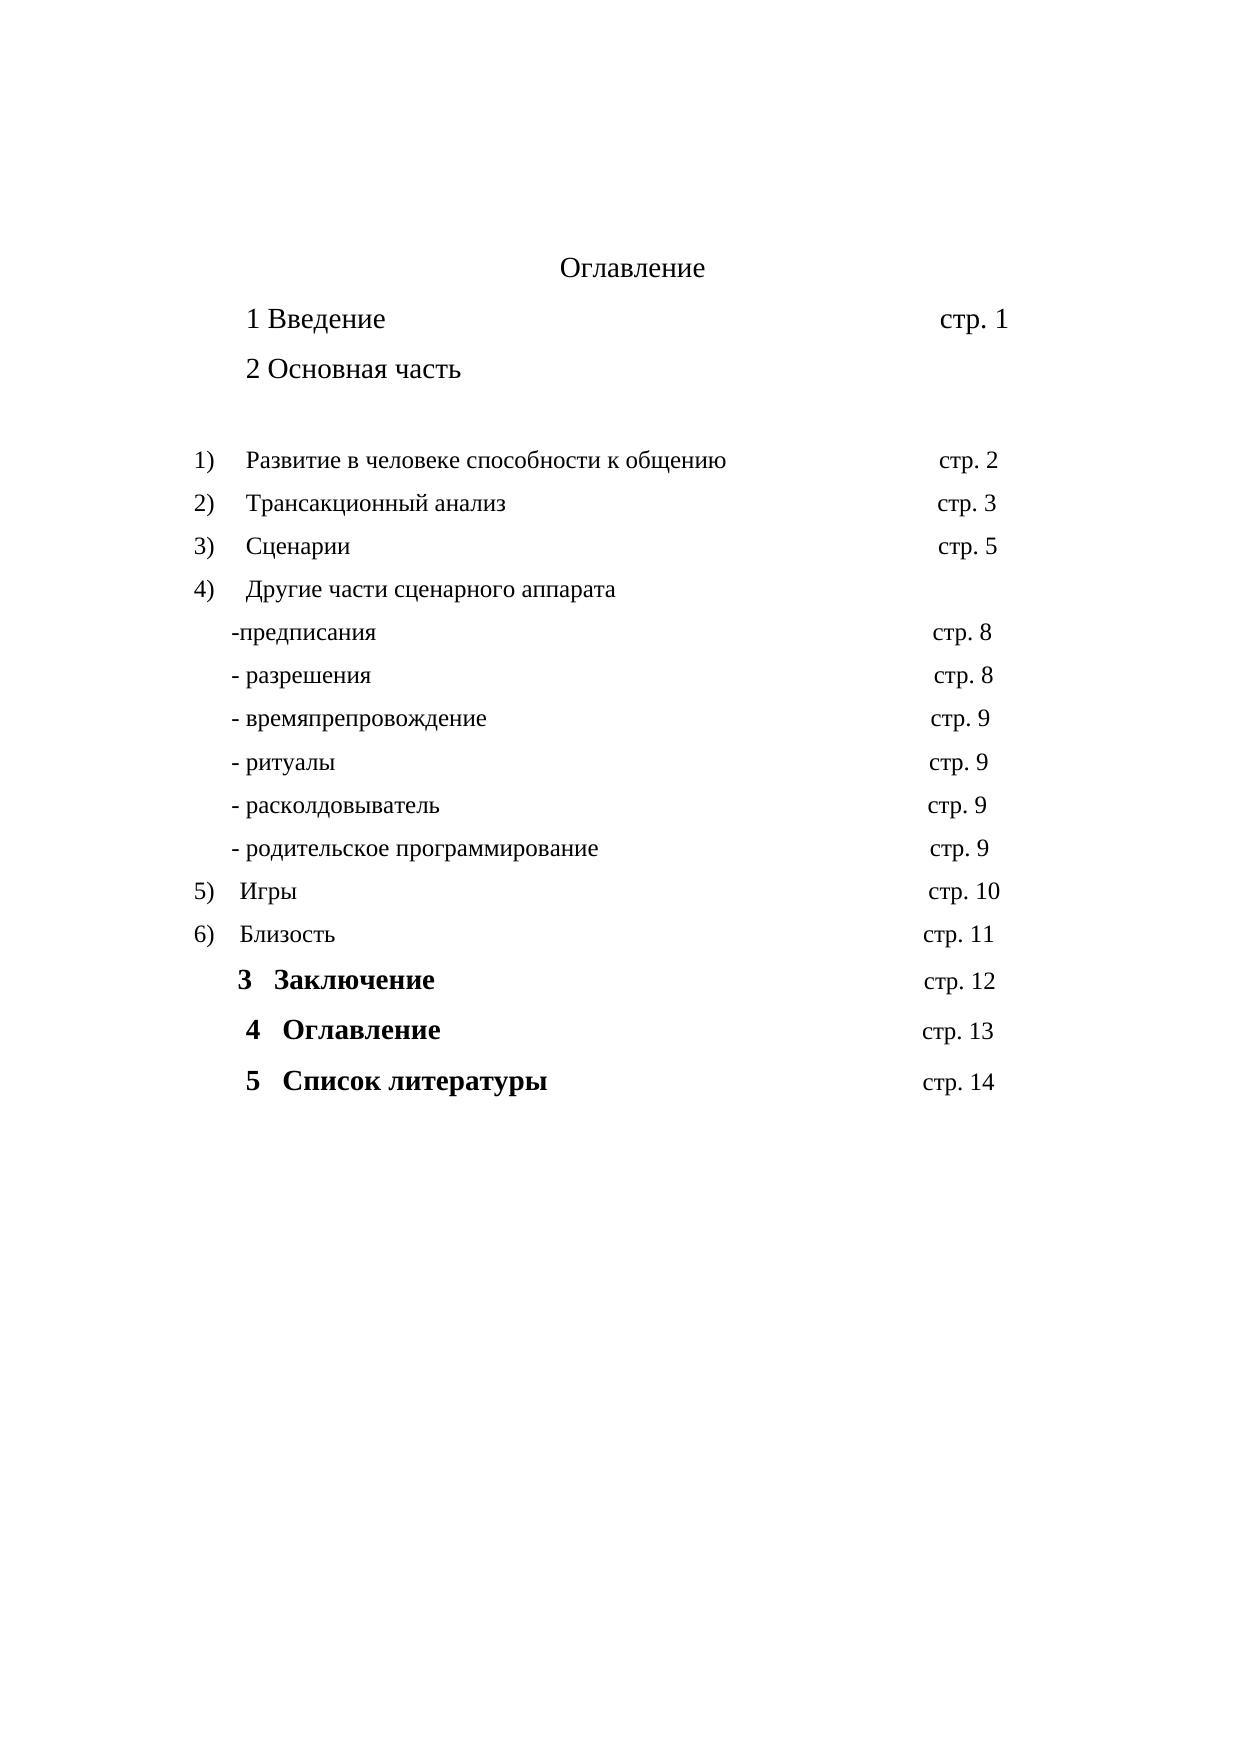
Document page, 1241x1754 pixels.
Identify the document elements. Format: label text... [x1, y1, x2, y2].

text 5 Список литературы стр. 14 [187, 1063, 1078, 1096]
text 4 Оглавление стр. 13 [187, 1012, 1078, 1046]
text - времяпрепровождение стр. 9 [187, 703, 1078, 732]
text 1) Развитие в человеке способности к общению стр. 2 [187, 445, 1078, 473]
subtitle Оглавление [187, 251, 1078, 284]
text 4) Другие части сценарного аппарата [187, 574, 1078, 603]
text - родительское программирование стр. 9 [187, 833, 1078, 862]
text - разрешения стр. 8 [187, 660, 1078, 689]
text - расколдовыватель стр. 9 [187, 790, 1078, 818]
text 3) Сценарии стр. 5 [187, 531, 1078, 560]
text 1 Введение стр. 1 [187, 301, 1078, 334]
text 2) Трансакционный анализ стр. 3 [187, 488, 1078, 517]
text 5) Игры стр. 10 [187, 876, 1078, 905]
text -предписания стр. 8 [187, 617, 1078, 646]
text 3 Заключение стр. 12 [187, 962, 1078, 996]
text 6) Близость стр. 11 [187, 919, 1078, 948]
text - ритуалы стр. 9 [187, 747, 1078, 775]
text 2 Основная часть [187, 351, 1078, 385]
